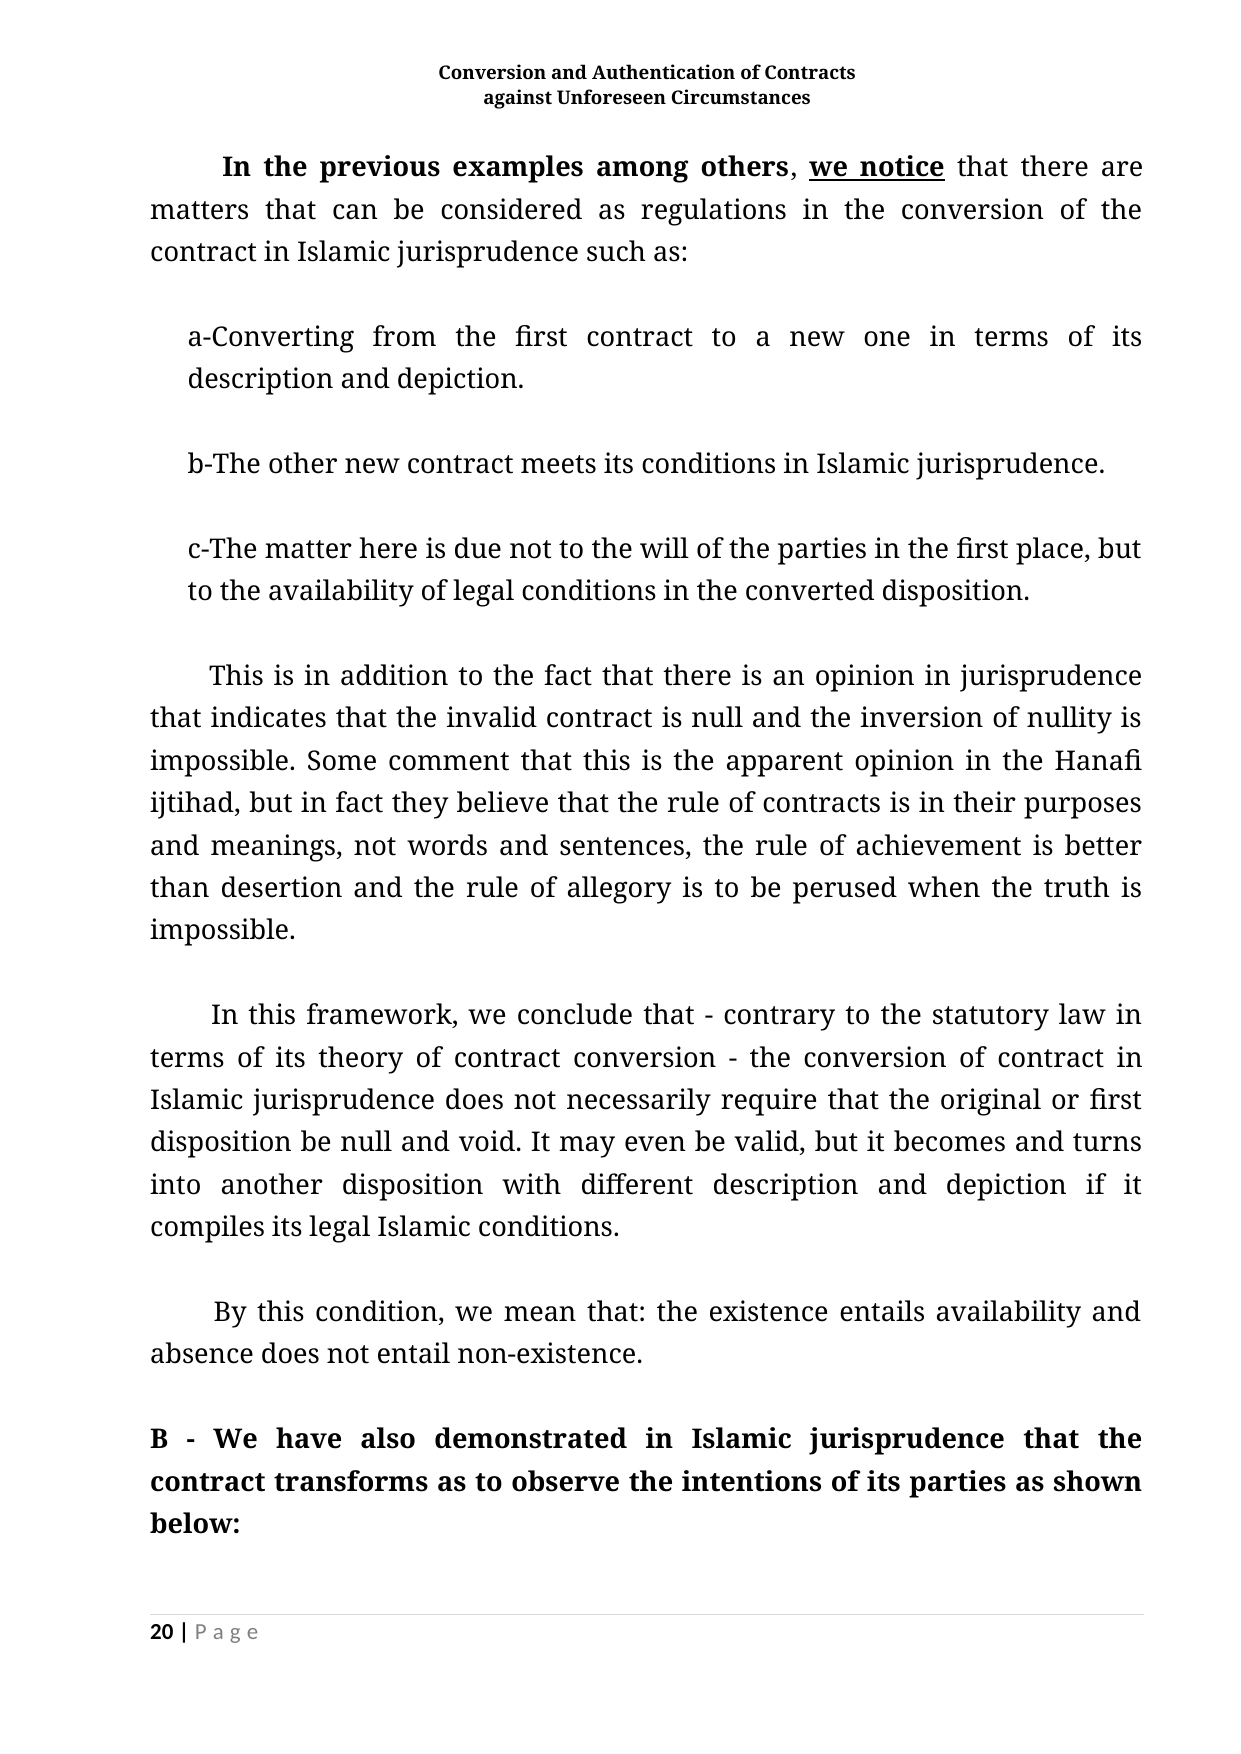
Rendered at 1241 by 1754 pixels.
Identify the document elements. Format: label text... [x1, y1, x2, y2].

text a-Converting from the first contract to a new one in terms of its description and depiction. [187, 317, 1144, 397]
text This is in addition to the fact that there is an opinion in jurisprudence that indicates that the invalid contract is null and the inversion of nullity is impossible. Some comment that this is the apparent opinion in the Hanafi ijtihad, but in fact they believe that the rule of contracts is in their purposes and meanings, not words and sentences, the rule of achievement is better than desertion and the rule of allegory is to be perused when the truth is impossible. [150, 656, 1144, 948]
text In this framework, we conclude that - contrary to the statutory law in terms of its theory of contract conversion - the conversion of contract in Islamic jurisprudence does not necessarily require that the original or first disposition be null and void. It may even be valid, but it becomes and turns into another disposition with different description and depiction if it compiles its legal Islamic conditions. [150, 996, 1144, 1244]
text In the previous examples among others, we notice that there are matters that can be considered as regulations in the conversion of the contract in Islamic jurisprudence such as: [150, 148, 1144, 269]
text b-The other new contract meets its conditions in Islamic jurisprudence. [187, 444, 1144, 481]
text By this condition, we mean that: the existence entails availability and absence does not entail non-existence. [150, 1292, 1144, 1372]
text c-The matter here is due not to the will of the parties in the first place, but to the availability of legal conditions in the converted disposition. [187, 529, 1144, 608]
text B - We have also demonstrated in Islamic jurisprudence that the contract transforms as to observe the intentions of its parties as shown below: [150, 1419, 1144, 1541]
